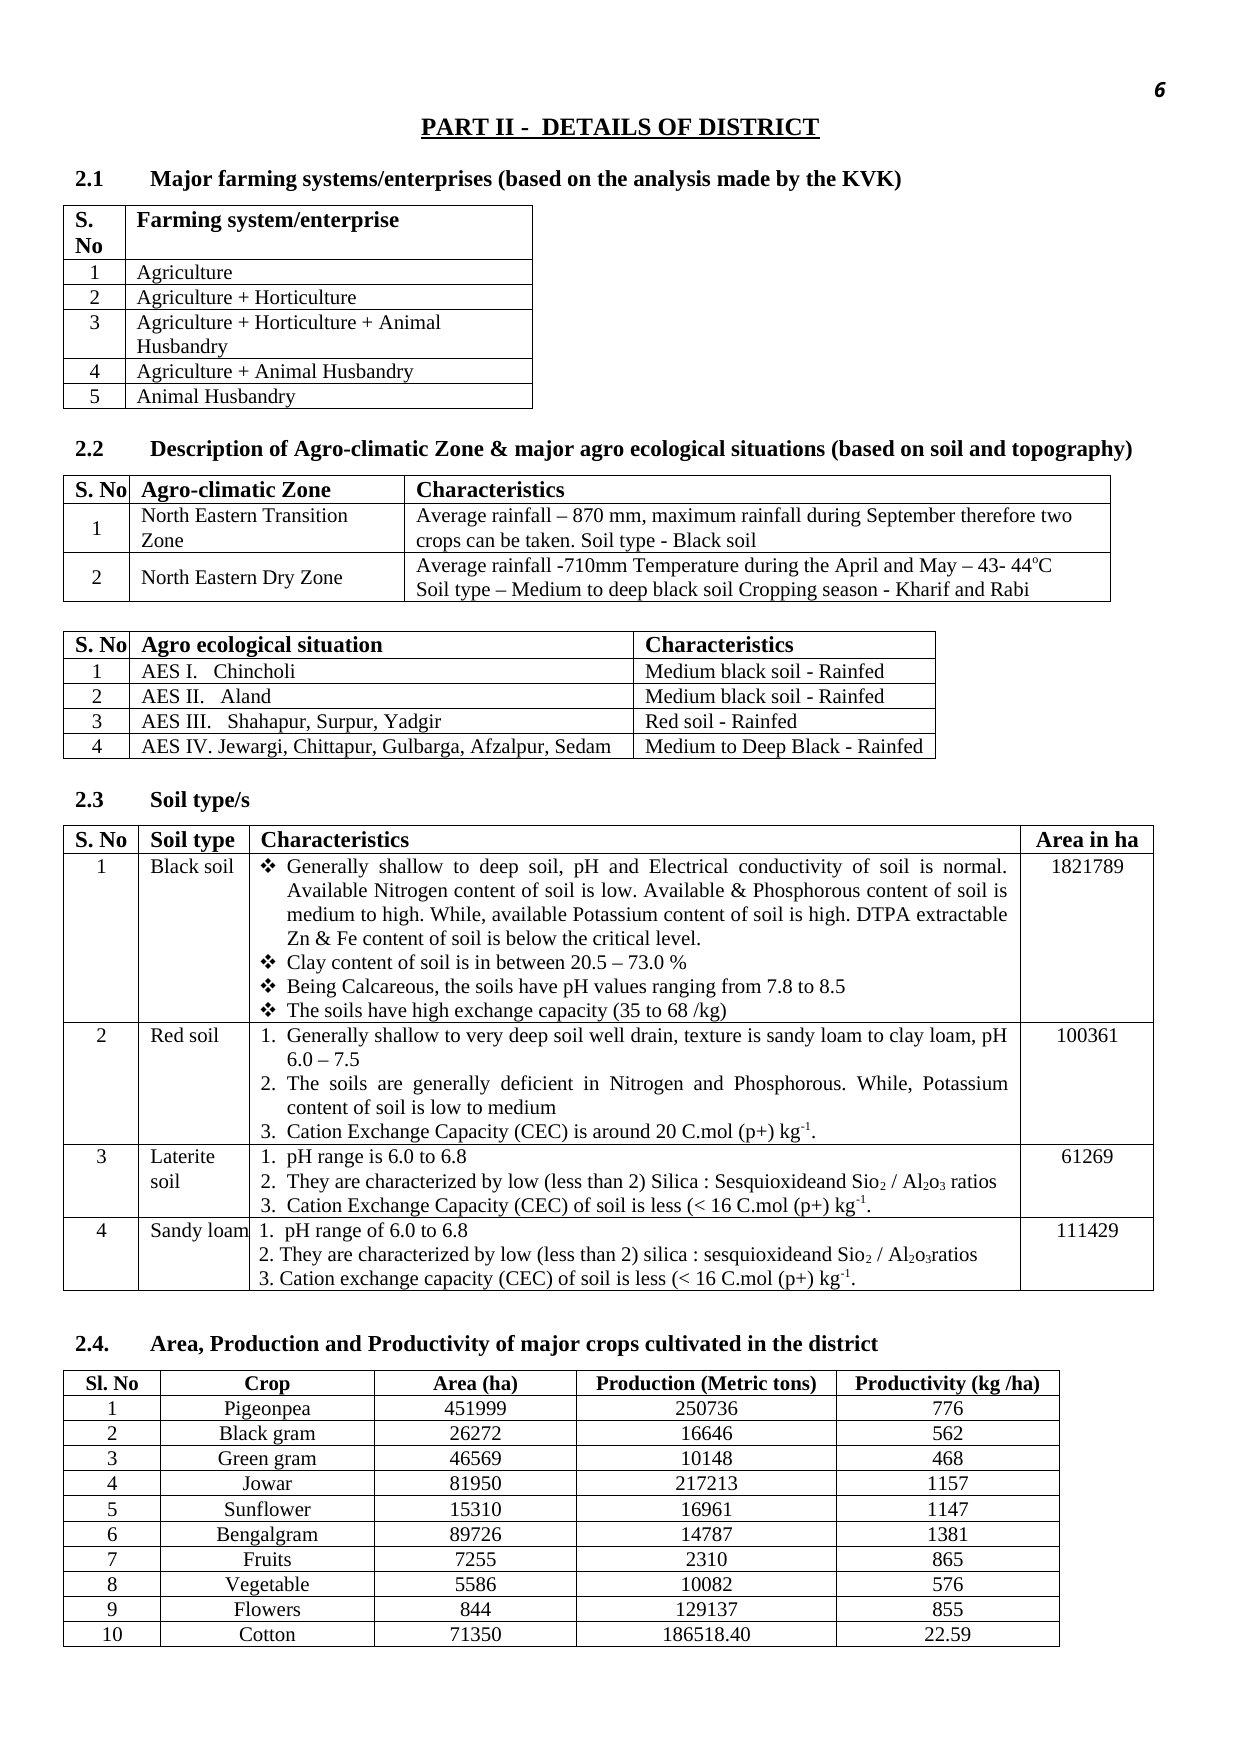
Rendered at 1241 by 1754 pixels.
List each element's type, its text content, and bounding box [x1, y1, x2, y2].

table_cell 5586 [375, 1572, 576, 1596]
table_cell 2310 [577, 1547, 836, 1571]
table_cell 16961 [577, 1496, 836, 1521]
table_cell 562 [837, 1421, 1059, 1445]
table_cell AES I. Chincholi [130, 659, 633, 683]
table_cell 7255 [375, 1547, 576, 1571]
table_header Characteristics [250, 826, 1020, 853]
table_cell Jowar [161, 1471, 374, 1495]
table_header Agro ecological situation [130, 632, 633, 658]
table_cell AES II. Aland [130, 684, 633, 708]
table_cell 3 [64, 1145, 138, 1217]
table_cell 4 [64, 1471, 160, 1495]
table_cell 46569 [375, 1446, 576, 1470]
table_cell 61269 [1021, 1145, 1153, 1217]
table_cell Medium black soil - Rainfed [634, 684, 935, 708]
table_cell Vegetable [161, 1572, 374, 1596]
table_cell 1 [64, 659, 129, 683]
table_cell 1. pH range of 6.0 to 6.8 2. They are characterized by low (less than 2) silica : sesquioxideand Sio2 / Al2o3ratios 3. Cation exchange capacity (CEC) of soil is less (< 16 C.mol (p+) kg-1. [250, 1218, 1020, 1290]
table_cell 22.59 [837, 1622, 1059, 1646]
table_cell North Eastern Dry Zone [130, 553, 404, 601]
table_cell Pigeonpea [161, 1396, 374, 1420]
text 2.3 Soil type/s [75, 786, 1165, 812]
table_cell Medium black soil - Rainfed [634, 659, 935, 683]
table_cell North Eastern Transition Zone [130, 504, 404, 552]
table_cell 1 [64, 854, 138, 1022]
table_cell 844 [375, 1597, 576, 1621]
table_cell Sunflower [161, 1496, 374, 1521]
table_cell 6 [64, 1522, 160, 1546]
table_header Farming system/enterprise [126, 206, 532, 258]
subtitle 2.1 Major farming systems/enterprises (based on the analysis made by the KVK) [75, 165, 1165, 192]
table_cell Average rainfall -710mm Temperature during the April and May – 43- 44oC Soil type – Medium to deep black soil Cropping season - Kharif and Rabi [405, 553, 1110, 601]
table_cell 9 [64, 1597, 160, 1621]
table_cell 3 [64, 310, 125, 358]
table_cell 576 [837, 1572, 1059, 1596]
table_header S. No [64, 206, 125, 258]
text PART II - DETAILS OF DISTRICT [75, 112, 1165, 141]
table_cell Agriculture + Animal Husbandry [126, 359, 532, 383]
table_cell 1147 [837, 1496, 1059, 1521]
table_header Production (Metric tons) [577, 1371, 836, 1395]
table_cell Average rainfall – 870 mm, maximum rainfall during September therefore two crops can be taken. Soil type - Black soil [405, 504, 1110, 552]
table_cell 7 [64, 1547, 160, 1571]
table_cell 89726 [375, 1522, 576, 1546]
table_cell Laterite soil [139, 1145, 249, 1217]
table_cell Agriculture [126, 260, 532, 284]
table_cell Medium to Deep Black - Rainfed [634, 734, 935, 758]
table_cell 855 [837, 1597, 1059, 1621]
table_header Soil type [139, 826, 249, 853]
table_cell Generally shallow to very deep soil well drain, texture is sandy loam to clay loam, pH 6.0 – 7.5 The soils are generally deficient in Nitrogen and Phosphorous. While, Potassium content of soil is low to medium Cation Exchange Capacity (CEC) is around 20 C.mol (p+) kg-1. [250, 1023, 1020, 1143]
table_cell Green gram [161, 1446, 374, 1470]
table_cell Black soil [139, 854, 249, 1022]
table_cell AES IV. Jewargi, Chittapur, Gulbarga, Afzalpur, Sedam [130, 734, 633, 758]
table_cell Agriculture + Horticulture [126, 285, 532, 309]
table_cell 71350 [375, 1622, 576, 1646]
table_header Area (ha) [375, 1371, 576, 1395]
table_cell Sandy loam [139, 1218, 249, 1290]
table_cell 4 [64, 734, 129, 758]
table_cell 2 [64, 684, 129, 708]
table_cell Bengalgram [161, 1522, 374, 1546]
table_cell 10082 [577, 1572, 836, 1596]
table_header S. No [64, 476, 129, 502]
table_cell Agriculture + Horticulture + Animal Husbandry [126, 310, 532, 358]
table_header S. No [64, 826, 138, 853]
table_cell 250736 [577, 1396, 836, 1420]
table_cell 468 [837, 1446, 1059, 1470]
table_cell 15310 [375, 1496, 576, 1521]
table_header Area in ha [1021, 826, 1153, 853]
table_header Crop [161, 1371, 374, 1395]
table_cell 16646 [577, 1421, 836, 1445]
subtitle 2.2 Description of Agro-climatic Zone & major agro ecological situations (based on soil and topography) [75, 436, 1165, 462]
table_header S. No [64, 632, 129, 658]
table_cell 2 [64, 1023, 138, 1143]
table_cell Flowers [161, 1597, 374, 1621]
table_cell Black gram [161, 1421, 374, 1445]
table_cell 26272 [375, 1421, 576, 1445]
table_cell 111429 [1021, 1218, 1153, 1290]
table_cell Animal Husbandry [126, 384, 532, 408]
table_cell 10148 [577, 1446, 836, 1470]
table_cell Red soil [139, 1023, 249, 1143]
table_cell 14787 [577, 1522, 836, 1546]
text 2.4. Area, Production and Productivity of major crops cultivated in the district [75, 1330, 1165, 1357]
table_cell 2 [64, 285, 125, 309]
table_cell 186518.40 [577, 1622, 836, 1646]
table_cell pH range is 6.0 to 6.8 They are characterized by low (less than 2) Silica : Sesquioxideand Sio2 / Al2o3 ratios Cation Exchange Capacity (CEC) of soil is less (< 16 C.mol (p+) kg-1. [250, 1145, 1020, 1217]
table_cell 2 [64, 553, 129, 601]
table_cell 4 [64, 1218, 138, 1290]
table_cell 4 [64, 359, 125, 383]
table_header Productivity (kg /ha) [837, 1371, 1059, 1395]
table_cell 1 [64, 260, 125, 284]
table_cell Cotton [161, 1622, 374, 1646]
table_cell Fruits [161, 1547, 374, 1571]
table_cell 129137 [577, 1597, 836, 1621]
table_cell 1821789 [1021, 854, 1153, 1022]
table_cell 81950 [375, 1471, 576, 1495]
table_cell 3 [64, 709, 129, 733]
table_cell 10 [64, 1622, 160, 1646]
table_cell 1157 [837, 1471, 1059, 1495]
table_header Characteristics [405, 476, 1110, 502]
table_cell 1 [64, 1396, 160, 1420]
table_cell Red soil - Rainfed [634, 709, 935, 733]
table_cell 451999 [375, 1396, 576, 1420]
table_cell 1381 [837, 1522, 1059, 1546]
table_header Agro-climatic Zone [130, 476, 404, 502]
table_cell AES III. Shahapur, Surpur, Yadgir [130, 709, 633, 733]
table_cell 776 [837, 1396, 1059, 1420]
table_header Sl. No [64, 1371, 160, 1395]
table_cell 5 [64, 1496, 160, 1521]
table_cell 865 [837, 1547, 1059, 1571]
table_cell 8 [64, 1572, 160, 1596]
table_cell 100361 [1021, 1023, 1153, 1143]
table_cell Generally shallow to deep soil, pH and Electrical conductivity of soil is normal. Available Nitrogen content of soil is low. Available & Phosphorous content of soil is medium to high. While, available Potassium content of soil is high. DTPA extractable Zn & Fe content of soil is below the critical level. Clay content of soil is in between 20.5 – 73.0 % Being Calcareous, the soils have pH values ranging from 7.8 to 8.5 The soils have high exchange capacity (35 to 68 /kg) [250, 854, 1020, 1022]
table_cell 2 [64, 1421, 160, 1445]
table_cell 217213 [577, 1471, 836, 1495]
table_cell 3 [64, 1446, 160, 1470]
table_header Characteristics [634, 632, 935, 658]
table_cell 5 [64, 384, 125, 408]
table_cell 1 [64, 504, 129, 552]
